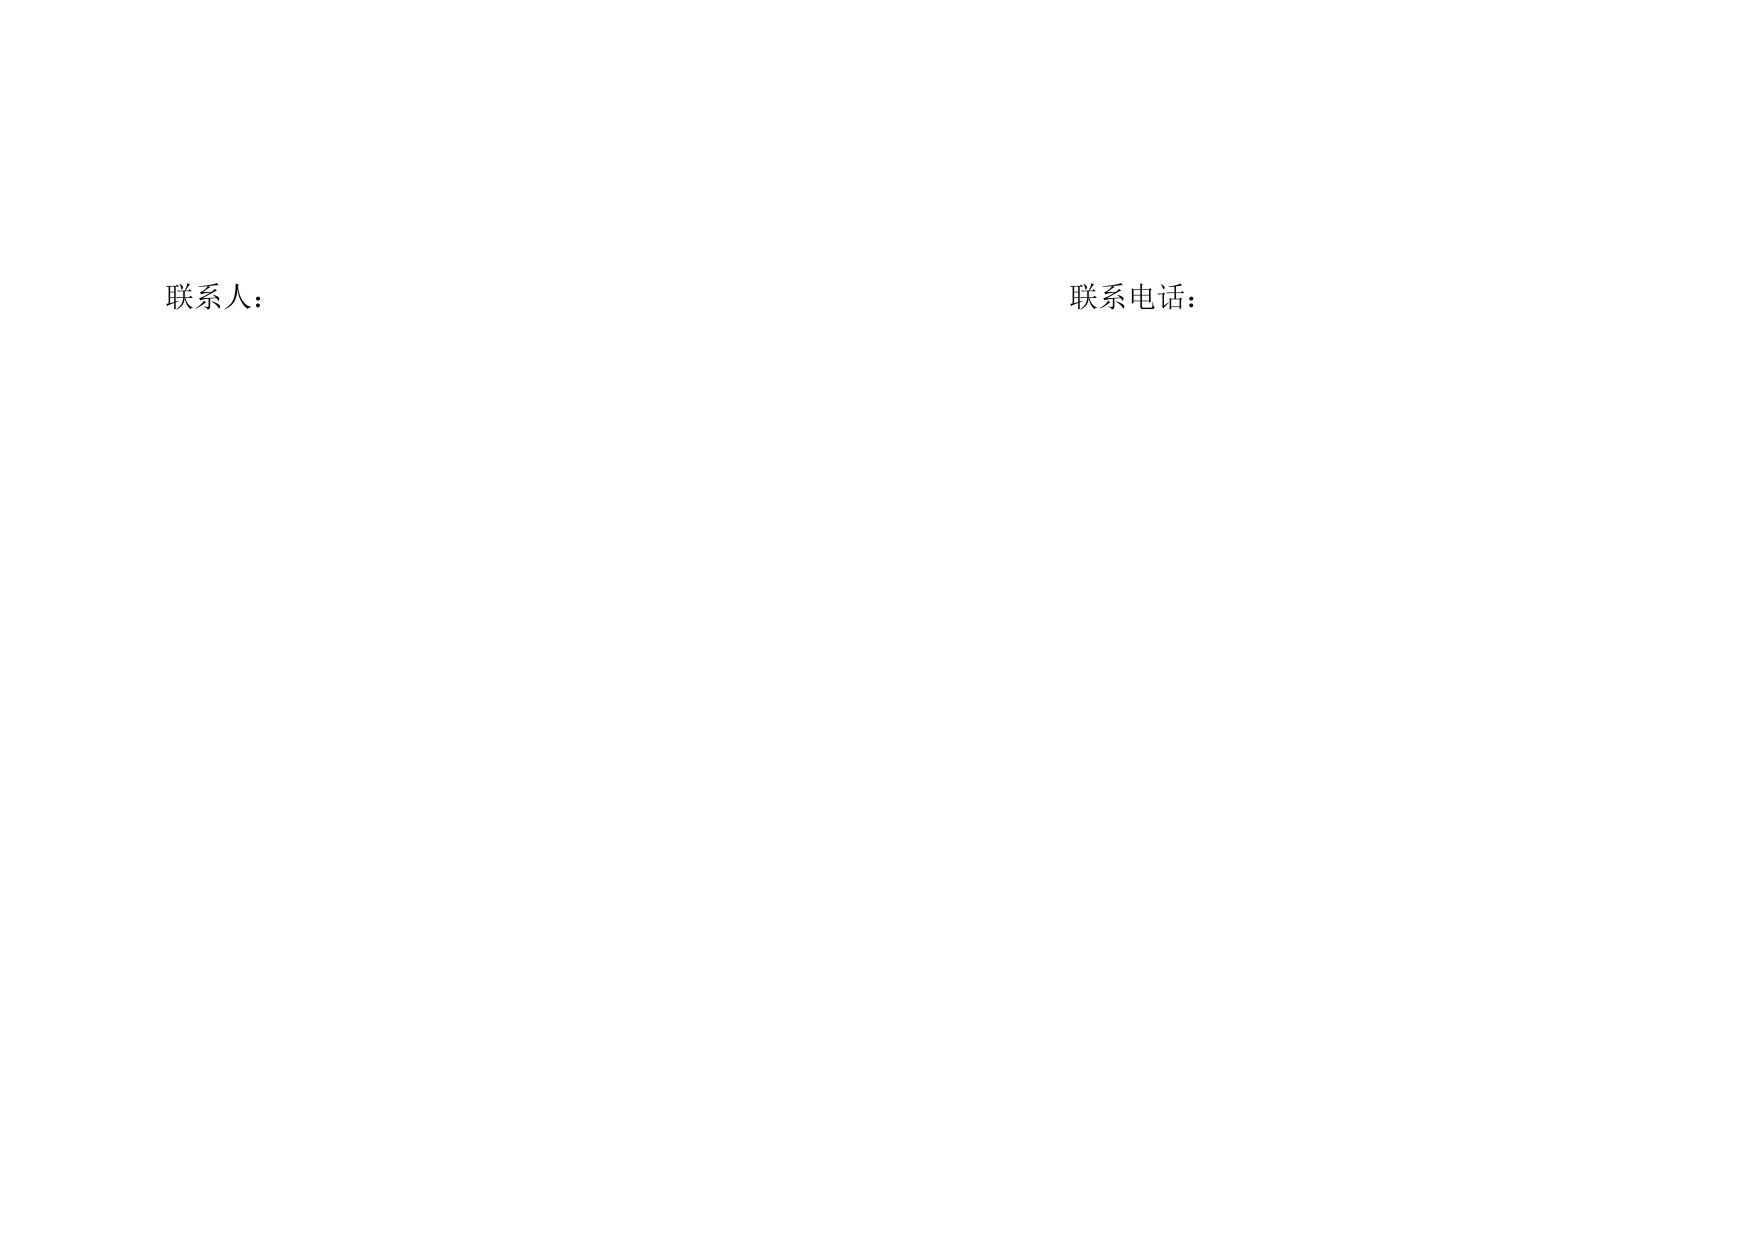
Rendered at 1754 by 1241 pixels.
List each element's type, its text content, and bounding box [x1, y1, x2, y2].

text 联系人： 联系电话： [150, 263, 1604, 328]
